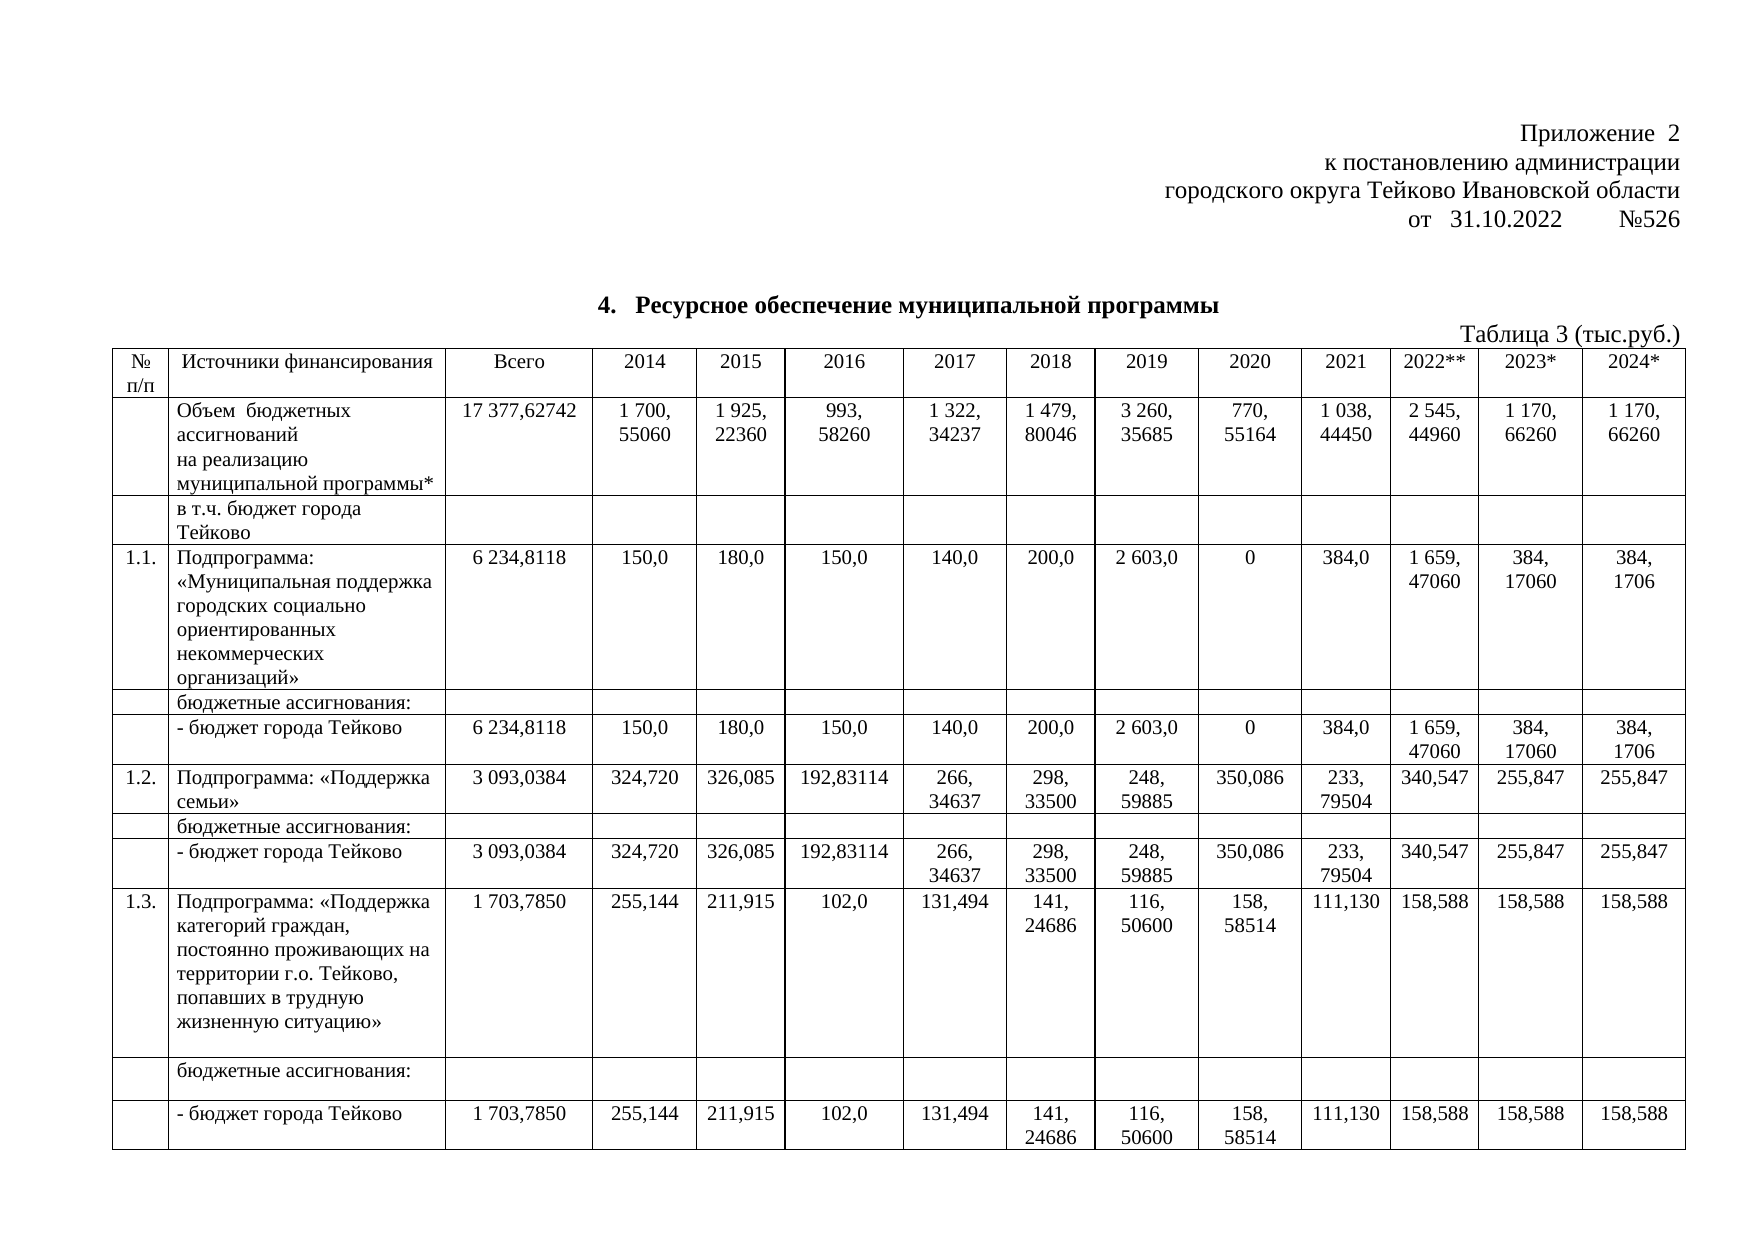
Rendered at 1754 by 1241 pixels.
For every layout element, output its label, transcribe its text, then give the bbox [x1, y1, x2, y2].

table_cell 192,83114 [786, 839, 903, 887]
table_cell 1 703,7850 [446, 889, 592, 1057]
table_cell 180,0 [697, 715, 784, 764]
table_cell [904, 814, 1006, 838]
table_cell 141, 24686 [1007, 1101, 1094, 1149]
table_cell 326,085 [697, 765, 784, 813]
table_cell 1 322, 34237 [904, 398, 1006, 494]
table_header 2022** [1391, 349, 1478, 397]
table_cell 255,144 [593, 889, 696, 1057]
table_cell [1391, 1058, 1478, 1100]
table_cell 211,915 [697, 889, 784, 1057]
table_cell 298, 33500 [1007, 765, 1094, 813]
table_cell [904, 1058, 1006, 1100]
table_cell 3 260, 35685 [1096, 398, 1198, 494]
table_cell 141, 24686 [1007, 889, 1094, 1057]
table_header 2023* [1479, 349, 1582, 397]
table_cell Подпрограмма: «Муниципальная поддержка городских социально ориентированных некоммерческих организаций» [169, 545, 445, 689]
table_cell [1096, 1058, 1198, 1100]
table_cell [446, 814, 592, 838]
table_cell 102,0 [786, 889, 903, 1057]
table_header 2016 [786, 349, 903, 397]
table_cell 111,130 [1302, 889, 1390, 1057]
table_cell 350,086 [1199, 839, 1301, 887]
table_cell [1096, 690, 1198, 714]
table_cell [1007, 690, 1094, 714]
table_cell 384,0 [1302, 545, 1390, 689]
table_header № п/п [113, 349, 168, 397]
table_cell 131,494 [904, 1101, 1006, 1149]
table_cell 248, 59885 [1096, 765, 1198, 813]
table_cell 326,085 [697, 839, 784, 887]
table_cell 116, 50600 [1096, 889, 1198, 1057]
table_cell 233, 79504 [1302, 765, 1390, 813]
table_cell 255,847 [1583, 839, 1685, 887]
table_cell [904, 496, 1006, 544]
table_cell Объем бюджетных ассигнований на реализацию муниципальной программы* [169, 398, 445, 494]
table_cell 158, 58514 [1199, 889, 1301, 1057]
table_cell 158,588 [1391, 1101, 1478, 1149]
table_header 2015 [697, 349, 784, 397]
table_cell [1199, 690, 1301, 714]
table_cell [1479, 814, 1582, 838]
table_cell [1479, 496, 1582, 544]
table_cell [904, 690, 1006, 714]
table_cell 180,0 [697, 545, 784, 689]
table_cell - бюджет города Тейково [169, 1101, 445, 1149]
list к постановлению администрации [174, 147, 1680, 176]
table_cell [697, 1058, 784, 1100]
table_cell 116, 50600 [1096, 1101, 1198, 1149]
table_cell 131,494 [904, 889, 1006, 1057]
table_cell [1199, 496, 1301, 544]
table_cell 993, 58260 [786, 398, 903, 494]
table_cell 6 234,8118 [446, 715, 592, 764]
table_cell [1007, 1058, 1094, 1100]
table_cell 1 479, 80046 [1007, 398, 1094, 494]
table_cell [786, 814, 903, 838]
table_cell 1 700, 55060 [593, 398, 696, 494]
table_cell [113, 1058, 168, 1100]
table_cell [1583, 1058, 1685, 1100]
table_cell 1 038, 44450 [1302, 398, 1390, 494]
table_cell 17 377,62742 [446, 398, 592, 494]
table_cell 384, 1706 [1583, 545, 1685, 689]
table_cell 384, 17060 [1479, 715, 1582, 764]
table_cell 324,720 [593, 839, 696, 887]
table_cell 200,0 [1007, 715, 1094, 764]
list от 31.10.2022 №526 [174, 204, 1680, 233]
table_cell 158,588 [1479, 889, 1582, 1057]
table_cell 255,144 [593, 1101, 696, 1149]
table_cell [593, 690, 696, 714]
table_cell [1391, 814, 1478, 838]
table_cell 1 659, 47060 [1391, 545, 1478, 689]
table_cell [1479, 690, 1582, 714]
table_cell [1391, 496, 1478, 544]
table_cell 158,588 [1583, 889, 1685, 1057]
table_header Источники финансирования [169, 349, 445, 397]
table_cell 150,0 [786, 545, 903, 689]
table_cell [593, 496, 696, 544]
table_cell [113, 839, 168, 887]
table_cell 248, 59885 [1096, 839, 1198, 887]
table_cell 1 170, 66260 [1479, 398, 1582, 494]
table_cell в т.ч. бюджет города Тейково [169, 496, 445, 544]
table_cell [786, 690, 903, 714]
table_header 2018 [1007, 349, 1094, 397]
table_cell 770, 55164 [1199, 398, 1301, 494]
table_cell [593, 814, 696, 838]
table_cell [1583, 690, 1685, 714]
table_cell 140,0 [904, 545, 1006, 689]
table_cell 384,0 [1302, 715, 1390, 764]
table_cell [1007, 496, 1094, 544]
table_header 2019 [1096, 349, 1198, 397]
table_cell 255,847 [1583, 765, 1685, 813]
table_cell 211,915 [697, 1101, 784, 1149]
table_cell 2 603,0 [1096, 545, 1198, 689]
table_cell 384, 17060 [1479, 545, 1582, 689]
table_cell 1 170, 66260 [1583, 398, 1685, 494]
table_cell 111,130 [1302, 1101, 1390, 1149]
table_header 2021 [1302, 349, 1390, 397]
list Приложение 2 [174, 118, 1680, 147]
table_cell 324,720 [593, 765, 696, 813]
table_cell - бюджет города Тейково [169, 715, 445, 764]
table_cell 200,0 [1007, 545, 1094, 689]
table_cell 266, 34637 [904, 765, 1006, 813]
table_cell 150,0 [593, 715, 696, 764]
table_cell [113, 398, 168, 494]
table_cell 233, 79504 [1302, 839, 1390, 887]
table_cell [113, 1101, 168, 1149]
table_header 2014 [593, 349, 696, 397]
table_cell [697, 496, 784, 544]
table_cell [1096, 496, 1198, 544]
table_cell [1302, 496, 1390, 544]
table_cell 340,547 [1391, 765, 1478, 813]
table_cell 150,0 [786, 715, 903, 764]
table_cell 266, 34637 [904, 839, 1006, 887]
list городского округа Тейково Ивановской области [174, 176, 1680, 204]
table_cell 1.2. [113, 765, 168, 813]
table_cell 255,847 [1479, 765, 1582, 813]
table_cell [1199, 1058, 1301, 1100]
table_cell 1 659, 47060 [1391, 715, 1478, 764]
table_cell [697, 690, 784, 714]
table_cell Подпрограмма: «Поддержка категорий граждан, постоянно проживающих на территории г.о. Тейково, попавших в трудную жизненную ситуацию» [169, 889, 445, 1057]
table_cell [786, 496, 903, 544]
table_header 2024* [1583, 349, 1685, 397]
table_cell [113, 496, 168, 544]
table_cell [1199, 814, 1301, 838]
table_cell Подпрограмма: «Поддержка семьи» [169, 765, 445, 813]
table_cell [1583, 496, 1685, 544]
table_cell 140,0 [904, 715, 1006, 764]
table_cell 298, 33500 [1007, 839, 1094, 887]
table_cell 150,0 [593, 545, 696, 689]
table_cell [1302, 1058, 1390, 1100]
table_cell 3 093,0384 [446, 839, 592, 887]
table_cell 6 234,8118 [446, 545, 592, 689]
table_cell [1302, 690, 1390, 714]
table_cell 3 093,0384 [446, 765, 592, 813]
table_cell 0 [1199, 545, 1301, 689]
table_cell бюджетные ассигнования: [169, 814, 445, 838]
table_cell [113, 690, 168, 714]
table_cell 158,588 [1391, 889, 1478, 1057]
table_cell [113, 814, 168, 838]
table_cell 158, 58514 [1199, 1101, 1301, 1149]
table_cell 1 925, 22360 [697, 398, 784, 494]
table_cell [1479, 1058, 1582, 1100]
table_header 2020 [1199, 349, 1301, 397]
table_cell 350,086 [1199, 765, 1301, 813]
table_header Всего [446, 349, 592, 397]
table_cell [1302, 814, 1390, 838]
table_cell [697, 814, 784, 838]
table_header 2017 [904, 349, 1006, 397]
table_cell бюджетные ассигнования: [169, 1058, 445, 1100]
table_cell [446, 690, 592, 714]
table_cell - бюджет города Тейково [169, 839, 445, 887]
table_cell бюджетные ассигнования: [169, 690, 445, 714]
table_cell 1.3. [113, 889, 168, 1057]
table_cell [1583, 814, 1685, 838]
table_cell [786, 1058, 903, 1100]
table_cell [113, 715, 168, 764]
table_cell [593, 1058, 696, 1100]
table_cell 192,83114 [786, 765, 903, 813]
table_cell [1391, 690, 1478, 714]
table_cell 102,0 [786, 1101, 903, 1149]
table_cell 2 545, 44960 [1391, 398, 1478, 494]
table_cell 158,588 [1583, 1101, 1685, 1149]
table_cell 158,588 [1479, 1101, 1582, 1149]
list Ресурсное обеспечение муниципальной программы [137, 291, 1680, 319]
list Таблица 3 (тыс.руб.) [202, 319, 1680, 348]
table_cell [1007, 814, 1094, 838]
table_cell 1.1. [113, 545, 168, 689]
table_cell [446, 496, 592, 544]
table_cell 0 [1199, 715, 1301, 764]
table_cell 255,847 [1479, 839, 1582, 887]
table_cell [446, 1058, 592, 1100]
table_cell 1 703,7850 [446, 1101, 592, 1149]
table_cell 384, 1706 [1583, 715, 1685, 764]
table_cell [1096, 814, 1198, 838]
table_cell 2 603,0 [1096, 715, 1198, 764]
table_cell 340,547 [1391, 839, 1478, 887]
